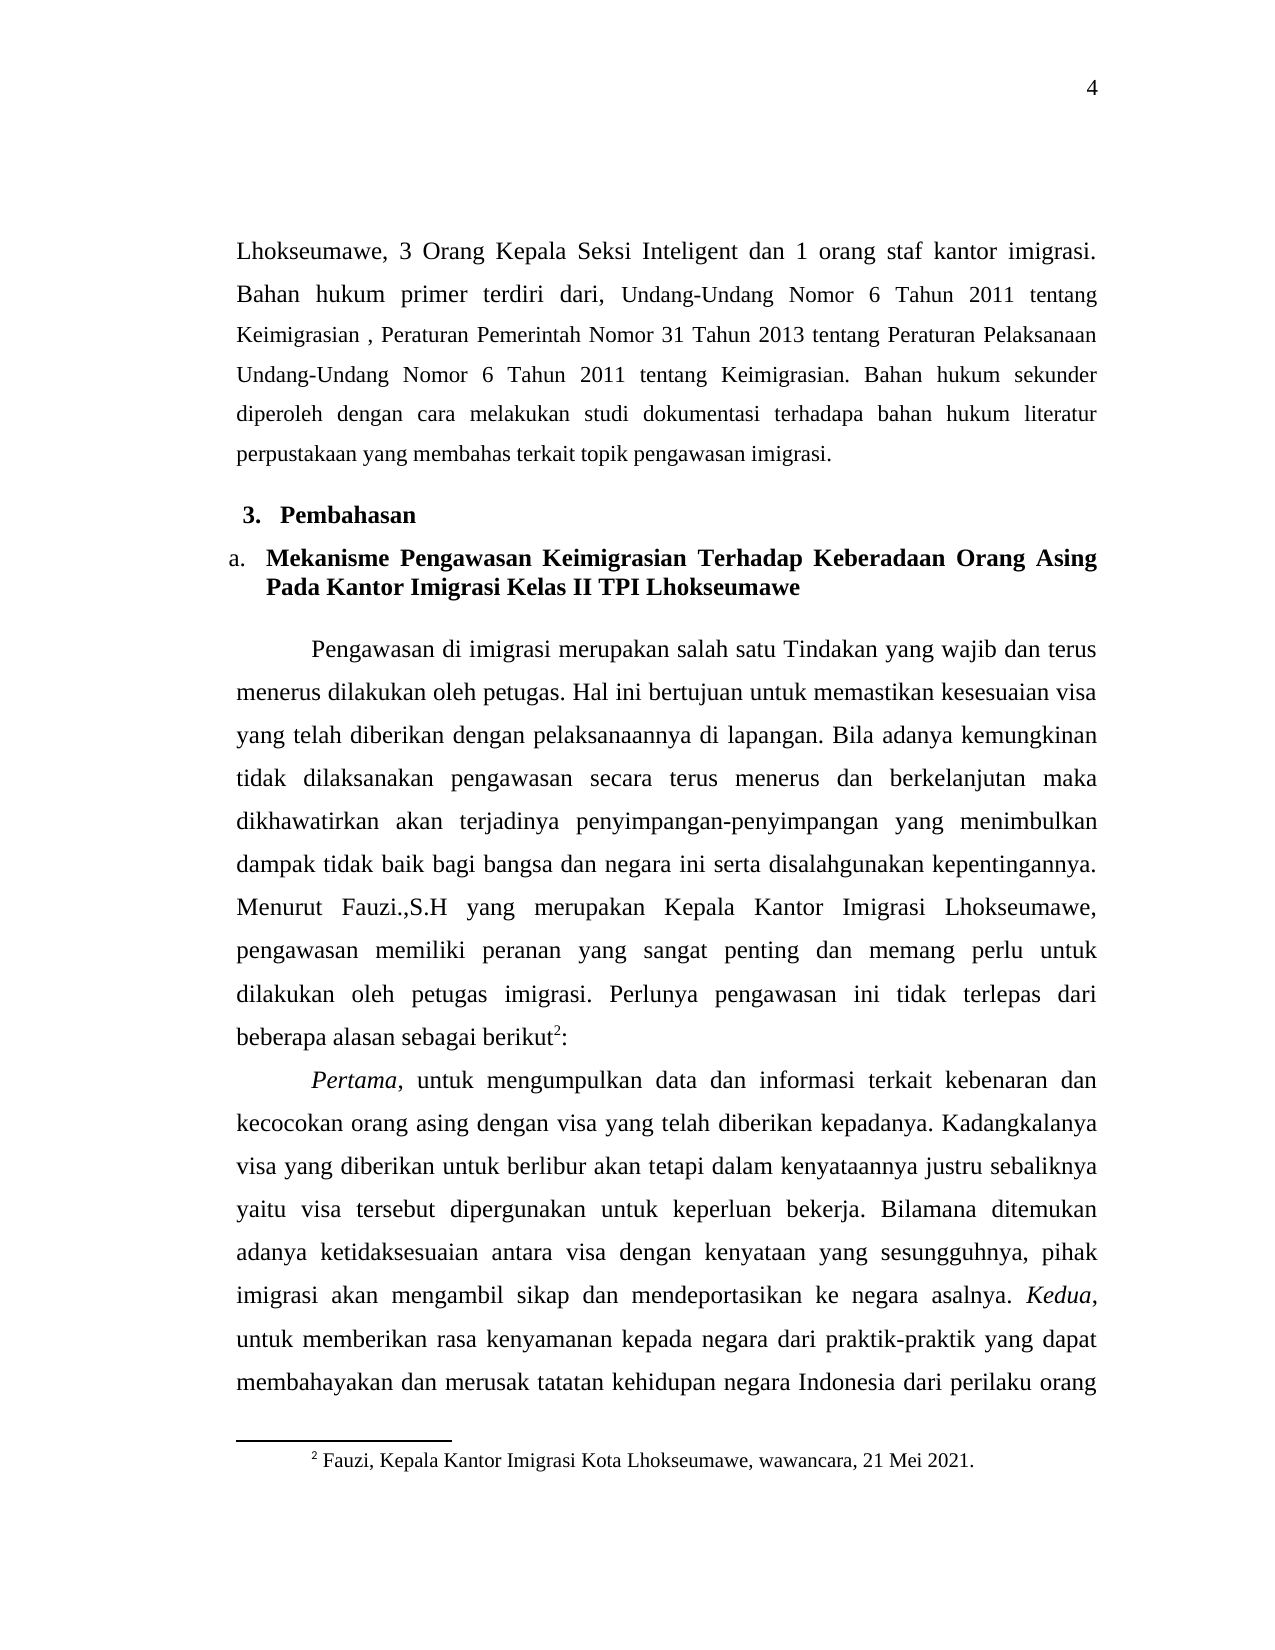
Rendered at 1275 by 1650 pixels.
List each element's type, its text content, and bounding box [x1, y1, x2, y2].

list Mekanisme Pengawasan Keimigrasian Terhadap Keberadaan Orang Asing Pada Kantor Imigrasi Kelas II TPI Lhokseumawe [228, 543, 1098, 601]
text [236, 236, 1098, 466]
list Pembahasan [242, 500, 1098, 529]
list Pengawasan di imigrasi merupakan salah satu Tindakan yang wajib dan terus menerus dilakukan oleh petugas. Hal ini bertujuan untuk memastikan kesesuaian visa yang telah diberikan dengan pelaksanaannya di lapangan. Bila adanya kemungkinan tidak dilaksanakan pengawasan secara terus menerus dan berkelanjutan maka dikhawatirkan akan terjadinya penyimpangan-penyimpangan yang menimbulkan dampak tidak baik bagi bangsa dan negara ini serta disalahgunakan kepentingannya. Menurut Fauzi.,S.H yang merupakan Kepala Kantor Imigrasi Lhokseumawe, pengawasan memiliki peranan yang sangat penting dan memang perlu untuk dilakukan oleh petugas imigrasi. Perlunya pengawasan ini tidak terlepas dari beberapa alasan sebagai berikut: [236, 634, 1098, 1051]
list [236, 1065, 1098, 1396]
